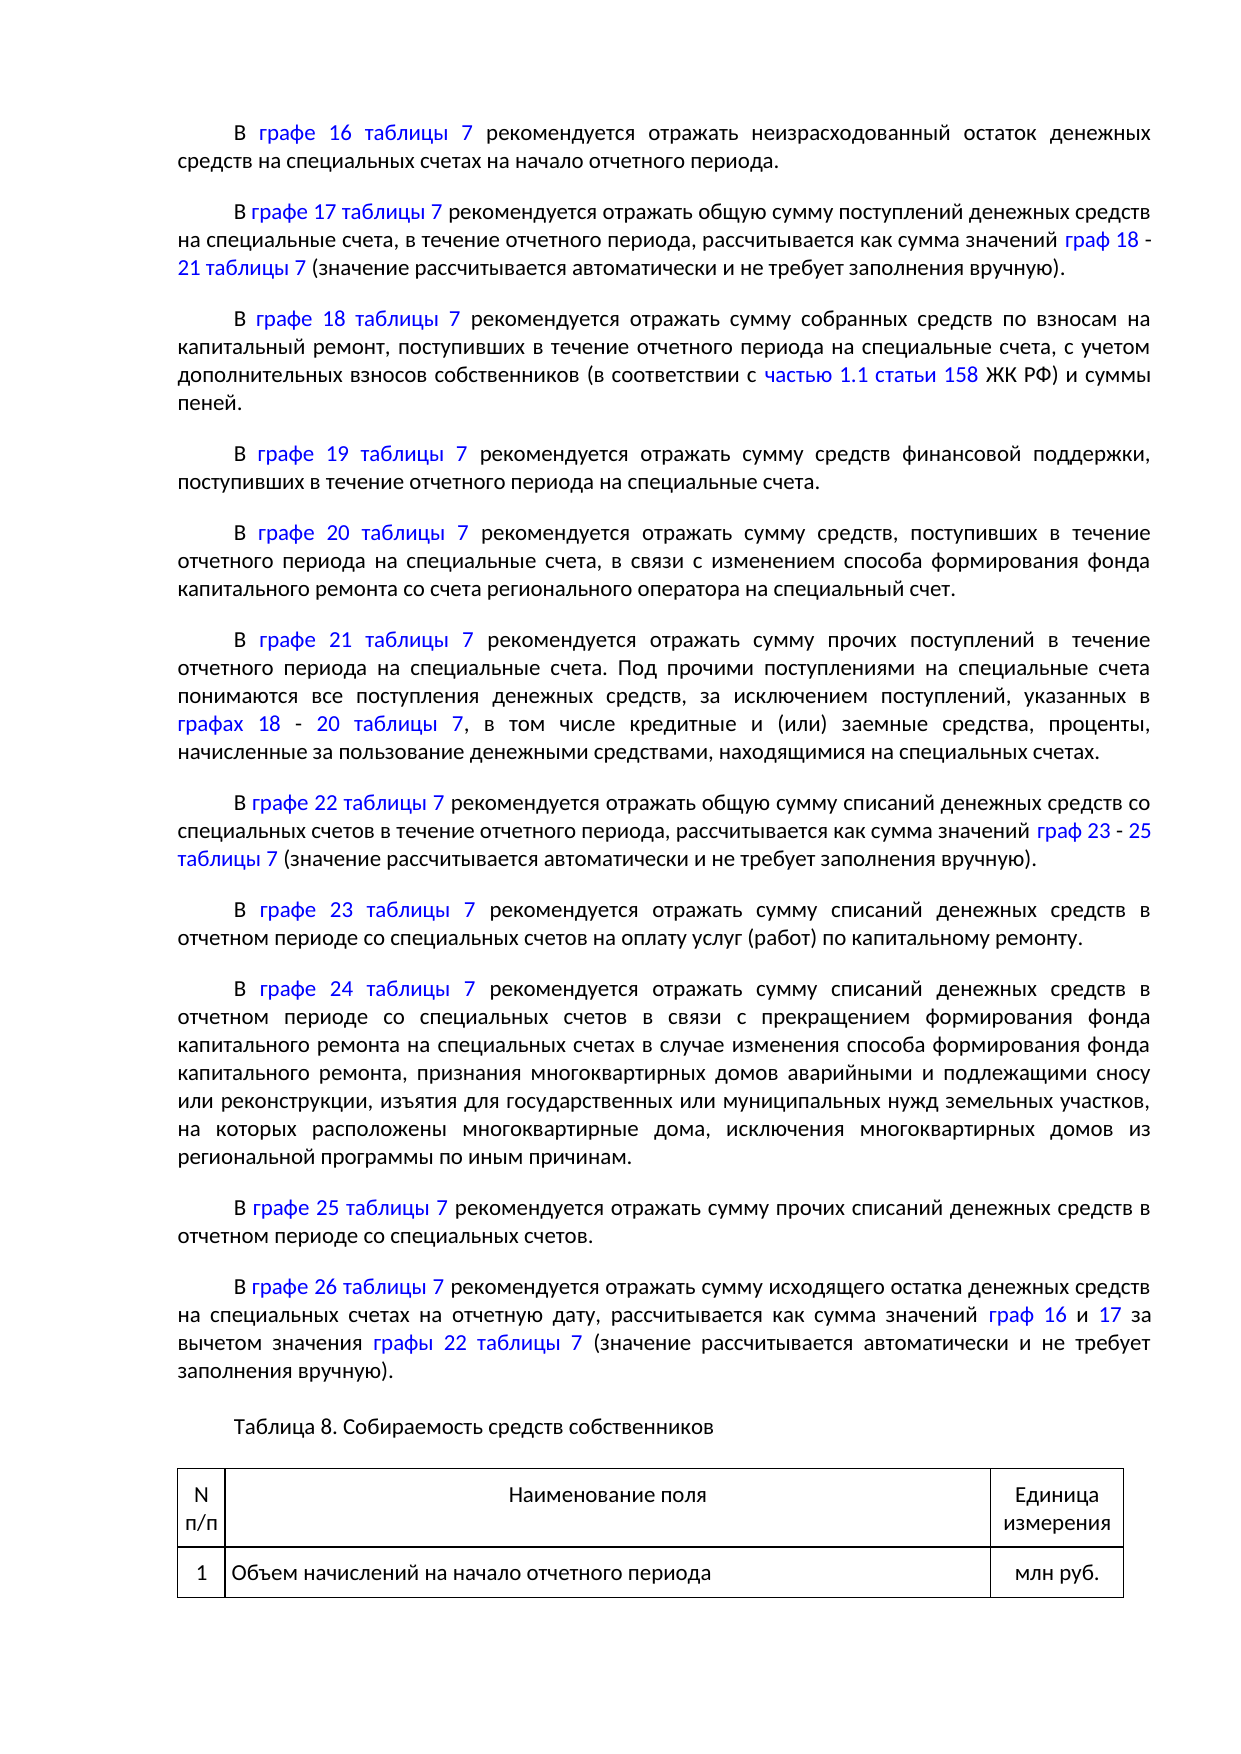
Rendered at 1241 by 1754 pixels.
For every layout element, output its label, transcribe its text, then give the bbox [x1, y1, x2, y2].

text В графе 22 таблицы 7 рекомендуется отражать общую сумму списаний денежных средств со специальных счетов в течение отчетного периода, рассчитывается как сумма значений граф 23 - 25 таблицы 7 (значение рассчитывается автоматически и не требует заполнения вручную). [177, 788, 1152, 872]
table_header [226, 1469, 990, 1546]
text В графе 18 таблицы 7 рекомендуется отражать сумму собранных средств по взносам на капитальный ремонт, поступивших в течение отчетного периода на специальные счета, с учетом дополнительных взносов собственников (в соответствии с частью 1.1 статьи 158 ЖК РФ) и суммы пеней. [177, 304, 1152, 416]
text В графе 26 таблицы 7 рекомендуется отражать сумму исходящего остатка денежных средств на специальных счетах на отчетную дату, рассчитывается как сумма значений граф 16 и 17 за вычетом значения графы 22 таблицы 7 (значение рассчитывается автоматически и не требует заполнения вручную). [177, 1272, 1152, 1384]
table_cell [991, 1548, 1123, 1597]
text В графе 17 таблицы 7 рекомендуется отражать общую сумму поступлений денежных средств на специальные счета, в течение отчетного периода, рассчитывается как сумма значений граф 18 - 21 таблицы 7 (значение рассчитывается автоматически и не требует заполнения вручную). [177, 197, 1152, 281]
text В графе 25 таблицы 7 рекомендуется отражать сумму прочих списаний денежных средств в отчетном периоде со специальных счетов. [177, 1193, 1152, 1249]
text В графе 21 таблицы 7 рекомендуется отражать сумму прочих поступлений в течение отчетного периода на специальные счета. Под прочими поступлениями на специальные счета понимаются все поступления денежных средств, за исключением поступлений, указанных в графах 18 - 20 таблицы 7, в том числе кредитные и (или) заемные средства, проценты, начисленные за пользование денежными средствами, находящимися на специальных счетах. [177, 625, 1152, 765]
text В графе 19 таблицы 7 рекомендуется отражать сумму средств финансовой поддержки, поступивших в течение отчетного периода на специальные счета. [177, 439, 1152, 495]
text В графе 16 таблицы 7 рекомендуется отражать неизрасходованный остаток денежных средств на специальных счетах на начало отчетного периода. [177, 118, 1152, 174]
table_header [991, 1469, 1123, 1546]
text В графе 20 таблицы 7 рекомендуется отражать сумму средств, поступивших в течение отчетного периода на специальные счета, в связи с изменением способа формирования фонда капитального ремонта со счета регионального оператора на специальный счет. [177, 518, 1152, 602]
text В графе 24 таблицы 7 рекомендуется отражать сумму списаний денежных средств в отчетном периоде со специальных счетов в связи с прекращением формирования фонда капитального ремонта на специальных счетах в случае изменения способа формирования фонда капитального ремонта, признания многоквартирных домов аварийными и подлежащими сносу или реконструкции, изъятия для государственных или муниципальных нужд земельных участков, на которых расположены многоквартирные дома, исключения многоквартирных домов из региональной программы по иным причинам. [177, 974, 1152, 1170]
text В графе 23 таблицы 7 рекомендуется отражать сумму списаний денежных средств в отчетном периоде со специальных счетов на оплату услуг (работ) по капитальному ремонту. [177, 895, 1152, 951]
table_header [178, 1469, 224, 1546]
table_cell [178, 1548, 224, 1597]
text Таблица 8. Собираемость средств собственников [177, 1412, 1152, 1440]
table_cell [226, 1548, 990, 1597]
